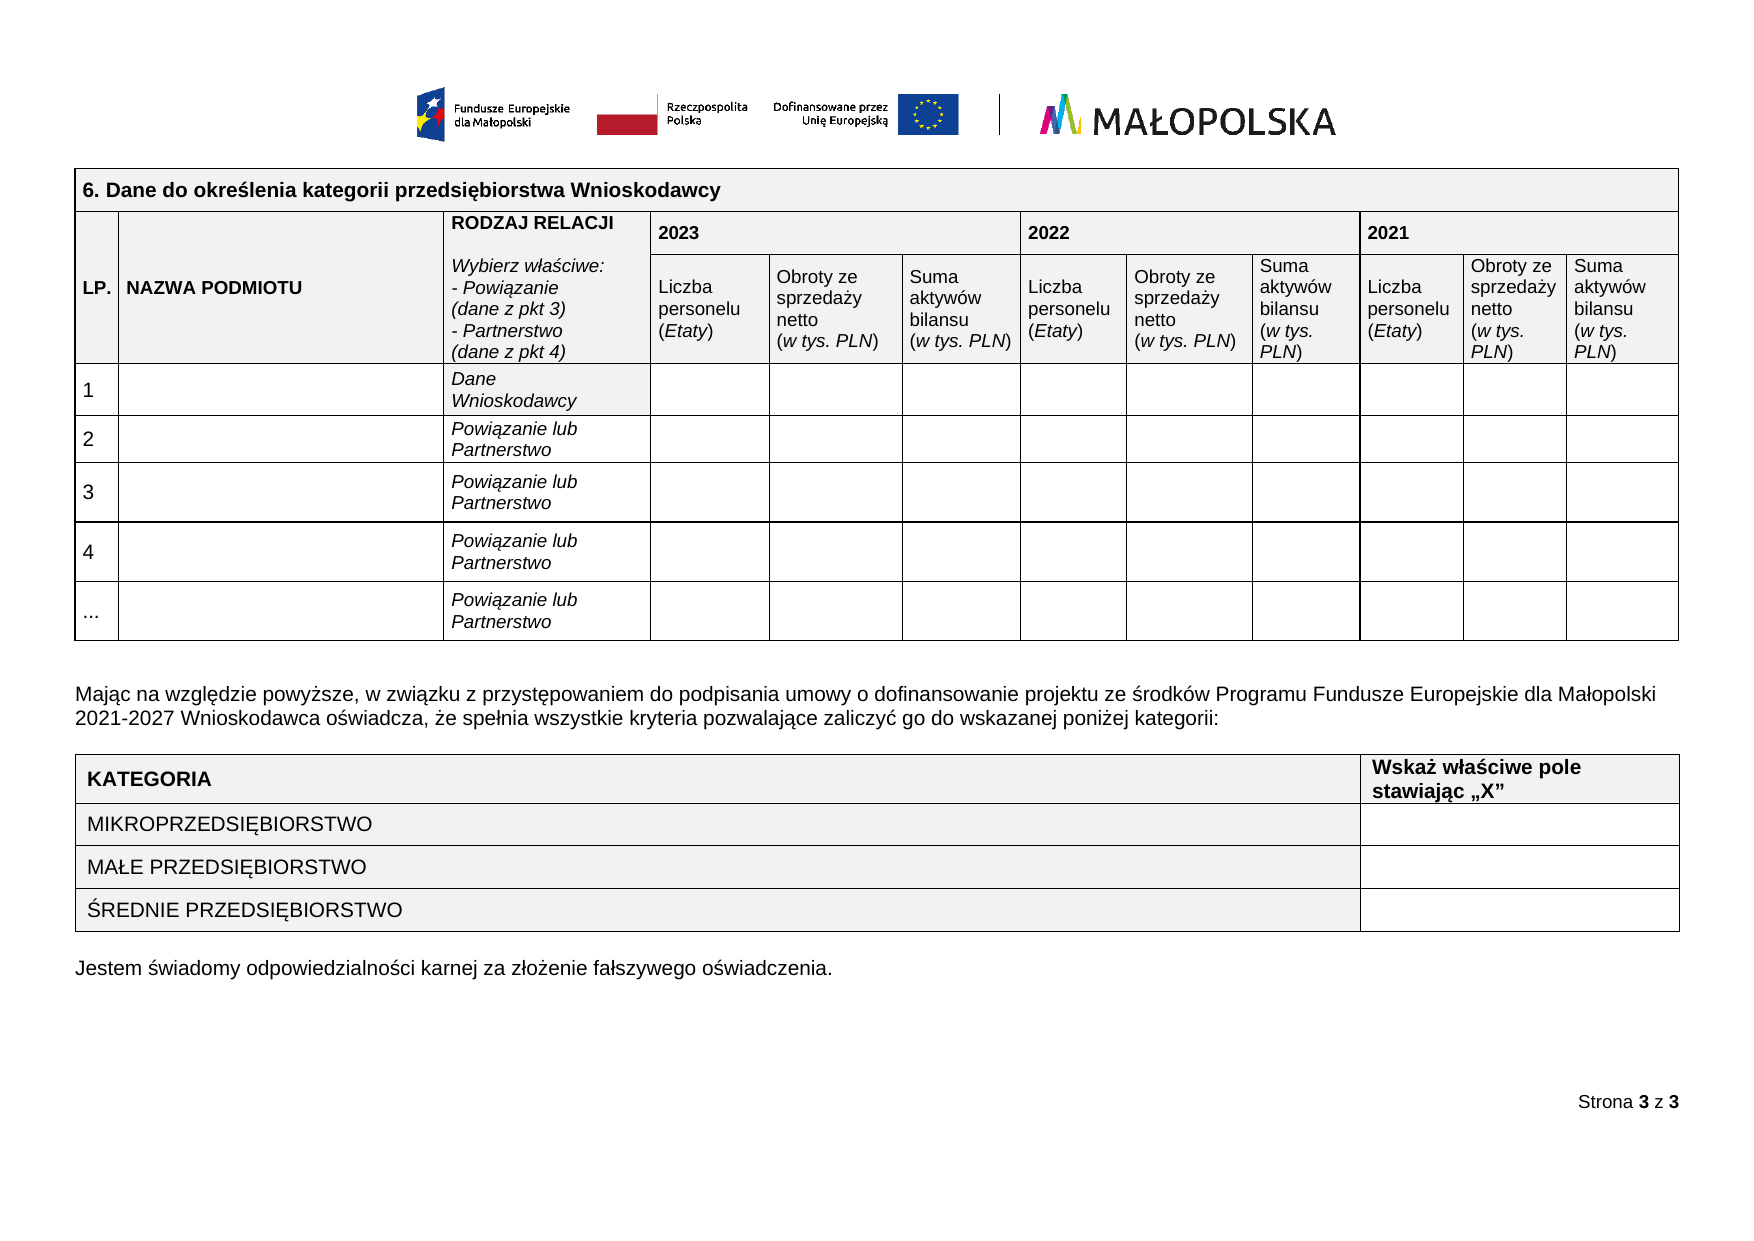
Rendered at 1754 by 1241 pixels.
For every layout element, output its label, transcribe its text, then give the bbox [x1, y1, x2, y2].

table_cell 2022 [1021, 212, 1359, 253]
table_cell [1253, 582, 1359, 640]
table_cell [903, 582, 1020, 640]
table_cell Suma aktywów bilansu (w tys. PLN) [903, 255, 1020, 363]
table_cell [1361, 582, 1463, 640]
table_cell [1567, 416, 1678, 462]
table_cell [1567, 364, 1678, 415]
table_cell [651, 582, 769, 640]
table_cell [770, 364, 902, 415]
table_cell Powiązanie lub Partnerstwo [444, 416, 650, 462]
table_cell [1361, 889, 1679, 931]
table_cell Suma aktywów bilansu (w tys. PLN) [1253, 255, 1359, 363]
table_cell [903, 523, 1020, 581]
text Mając na względzie powyższe, w związku z przystępowaniem do podpisania umowy o dofinansowanie projektu ze środków Programu Fundusze Europejskie dla Małopolski 2021-2027 Wnioskodawca oświadcza, że spełnia wszystkie kryteria pozwalające zaliczyć go do wskazanej poniżej kategorii: [75, 682, 1679, 729]
table_cell ŚREDNIE PRZEDSIĘBIORSTWO [76, 889, 1360, 931]
table_cell NAZWA PODMIOTU [119, 212, 443, 363]
table_cell [1253, 416, 1359, 462]
table_cell Liczba personelu (Etaty) [1361, 255, 1463, 363]
table_cell Obroty ze sprzedaży netto (w tys. PLN) [1464, 255, 1566, 363]
text Jestem świadomy odpowiedzialności karnej za złożenie fałszywego oświadczenia. [75, 956, 1679, 980]
table_cell Obroty ze sprzedaży netto (w tys. PLN) [770, 255, 902, 363]
table_header KATEGORIA [76, 755, 1360, 802]
table_cell [1464, 582, 1566, 640]
table_cell [1021, 582, 1126, 640]
table_cell MAŁE PRZEDSIĘBIORSTWO [76, 846, 1360, 888]
table_cell [903, 463, 1020, 521]
picture [404, 73, 1350, 155]
table_cell 2 [76, 416, 118, 462]
table_cell RODZAJ RELACJI Wybierz właściwe: - Powiązanie (dane z pkt 3) - Partnerstwo (dane z pkt 4) [444, 212, 650, 363]
table_cell [651, 416, 769, 462]
table_cell Liczba personelu (Etaty) [1021, 255, 1126, 363]
table_cell [1021, 523, 1126, 581]
table_cell [1361, 416, 1463, 462]
table_cell [1567, 582, 1678, 640]
table_cell [119, 582, 443, 640]
table_cell 2021 [1361, 212, 1678, 253]
table_cell Suma aktywów bilansu (w tys. PLN) [1567, 255, 1678, 363]
table_cell [770, 463, 902, 521]
table_cell [1021, 463, 1126, 521]
table_cell [119, 463, 443, 521]
table_cell 1 [76, 364, 118, 415]
table_cell [1127, 463, 1252, 521]
table_cell [651, 463, 769, 521]
table_cell [1567, 463, 1678, 521]
table_cell [1361, 463, 1463, 521]
table_cell Powiązanie lub Partnerstwo [444, 582, 650, 640]
table_cell [903, 416, 1020, 462]
table_header Wskaż właściwe pole stawiając „X” [1361, 755, 1679, 802]
table_cell Dane Wnioskodawcy [444, 364, 650, 415]
table_cell [119, 416, 443, 462]
table_cell [1567, 523, 1678, 581]
table_cell Obroty ze sprzedaży netto (w tys. PLN) [1127, 255, 1252, 363]
table_header 6. Dane do określenia kategorii przedsiębiorstwa Wnioskodawcy [76, 169, 1678, 211]
table_cell 2023 [651, 212, 1020, 253]
table_cell LP. [76, 212, 118, 363]
table_cell [651, 523, 769, 581]
table_cell [1464, 523, 1566, 581]
table_cell [1127, 523, 1252, 581]
table_cell [1127, 416, 1252, 462]
table_cell [1464, 416, 1566, 462]
table_cell [651, 364, 769, 415]
table_cell MIKROPRZEDSIĘBIORSTWO [76, 804, 1360, 845]
table_cell [903, 364, 1020, 415]
table_cell 4 [76, 523, 118, 581]
table_cell [770, 416, 902, 462]
table_cell [1253, 364, 1359, 415]
table_cell [1021, 416, 1126, 462]
table_cell [770, 582, 902, 640]
table_cell Liczba personelu (Etaty) [651, 255, 769, 363]
table_cell Powiązanie lub Partnerstwo [444, 523, 650, 581]
table_cell [1361, 523, 1463, 581]
table_cell [770, 523, 902, 581]
table_cell [1127, 364, 1252, 415]
table_cell [1464, 463, 1566, 521]
table_cell [1021, 364, 1126, 415]
table_cell [1361, 364, 1463, 415]
table_cell 3 [76, 463, 118, 521]
table_cell [1253, 463, 1359, 521]
table_cell Powiązanie lub Partnerstwo [444, 463, 650, 521]
table_cell ... [76, 582, 118, 640]
table_cell [119, 523, 443, 581]
table_cell [1253, 523, 1359, 581]
table_cell [1464, 364, 1566, 415]
table_cell [1361, 846, 1679, 888]
table_cell [1127, 582, 1252, 640]
table_cell [119, 364, 443, 415]
table_cell [1361, 804, 1679, 845]
